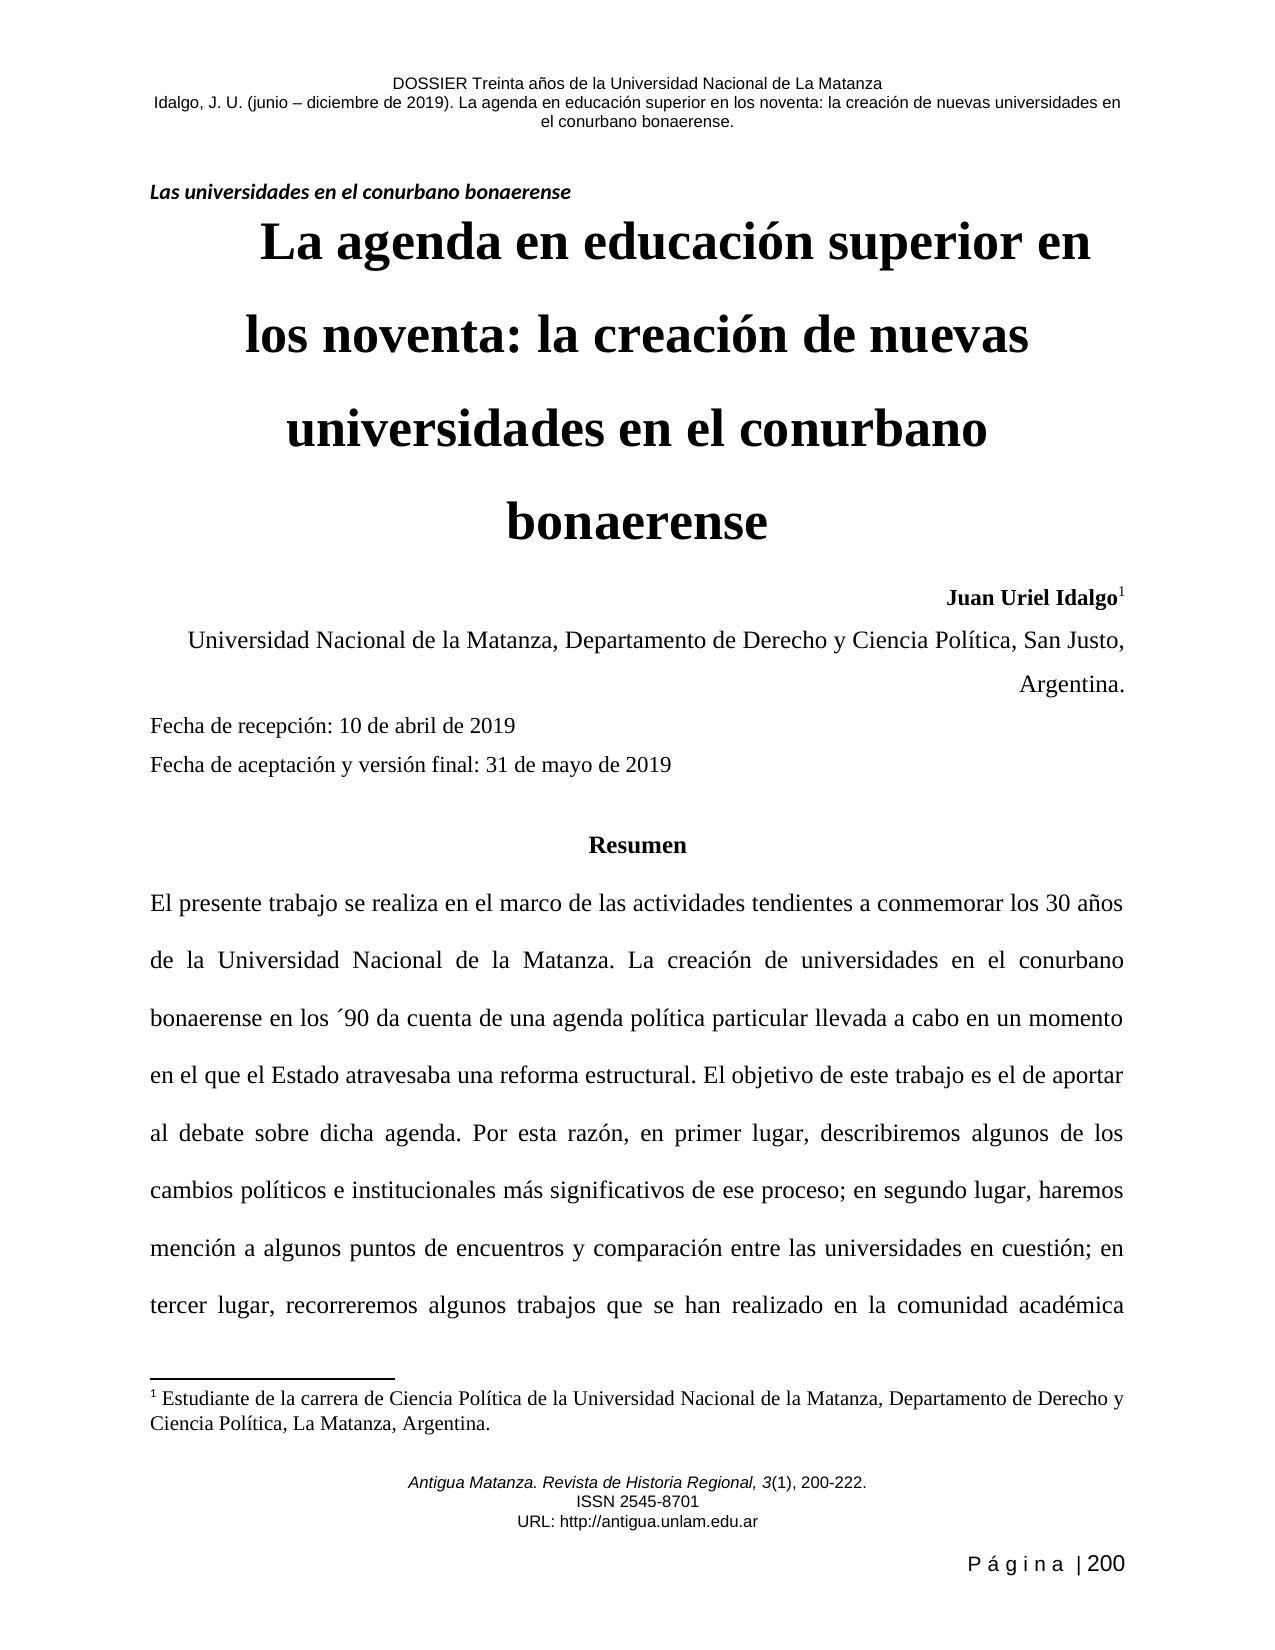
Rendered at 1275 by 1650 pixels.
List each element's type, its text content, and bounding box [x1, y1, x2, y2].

text Las universidades en el conurbano bonaerense [150, 178, 1125, 205]
text Fecha de recepción: 10 de abril de 2019 [150, 712, 1125, 738]
text Juan Uriel Idalgo [150, 582, 1125, 611]
text La agenda en educación superior en los noventa: la creación de nuevas universidades en el conurbano bonaerense [150, 209, 1125, 551]
text Resumen [150, 830, 1125, 859]
text Fecha de aceptación y versión final: 31 de mayo de 2019 [150, 751, 1125, 778]
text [150, 888, 1125, 1319]
text Universidad Nacional de la Matanza, Departamento de Derecho y Ciencia Política, San Justo, Argentina. [150, 626, 1125, 697]
